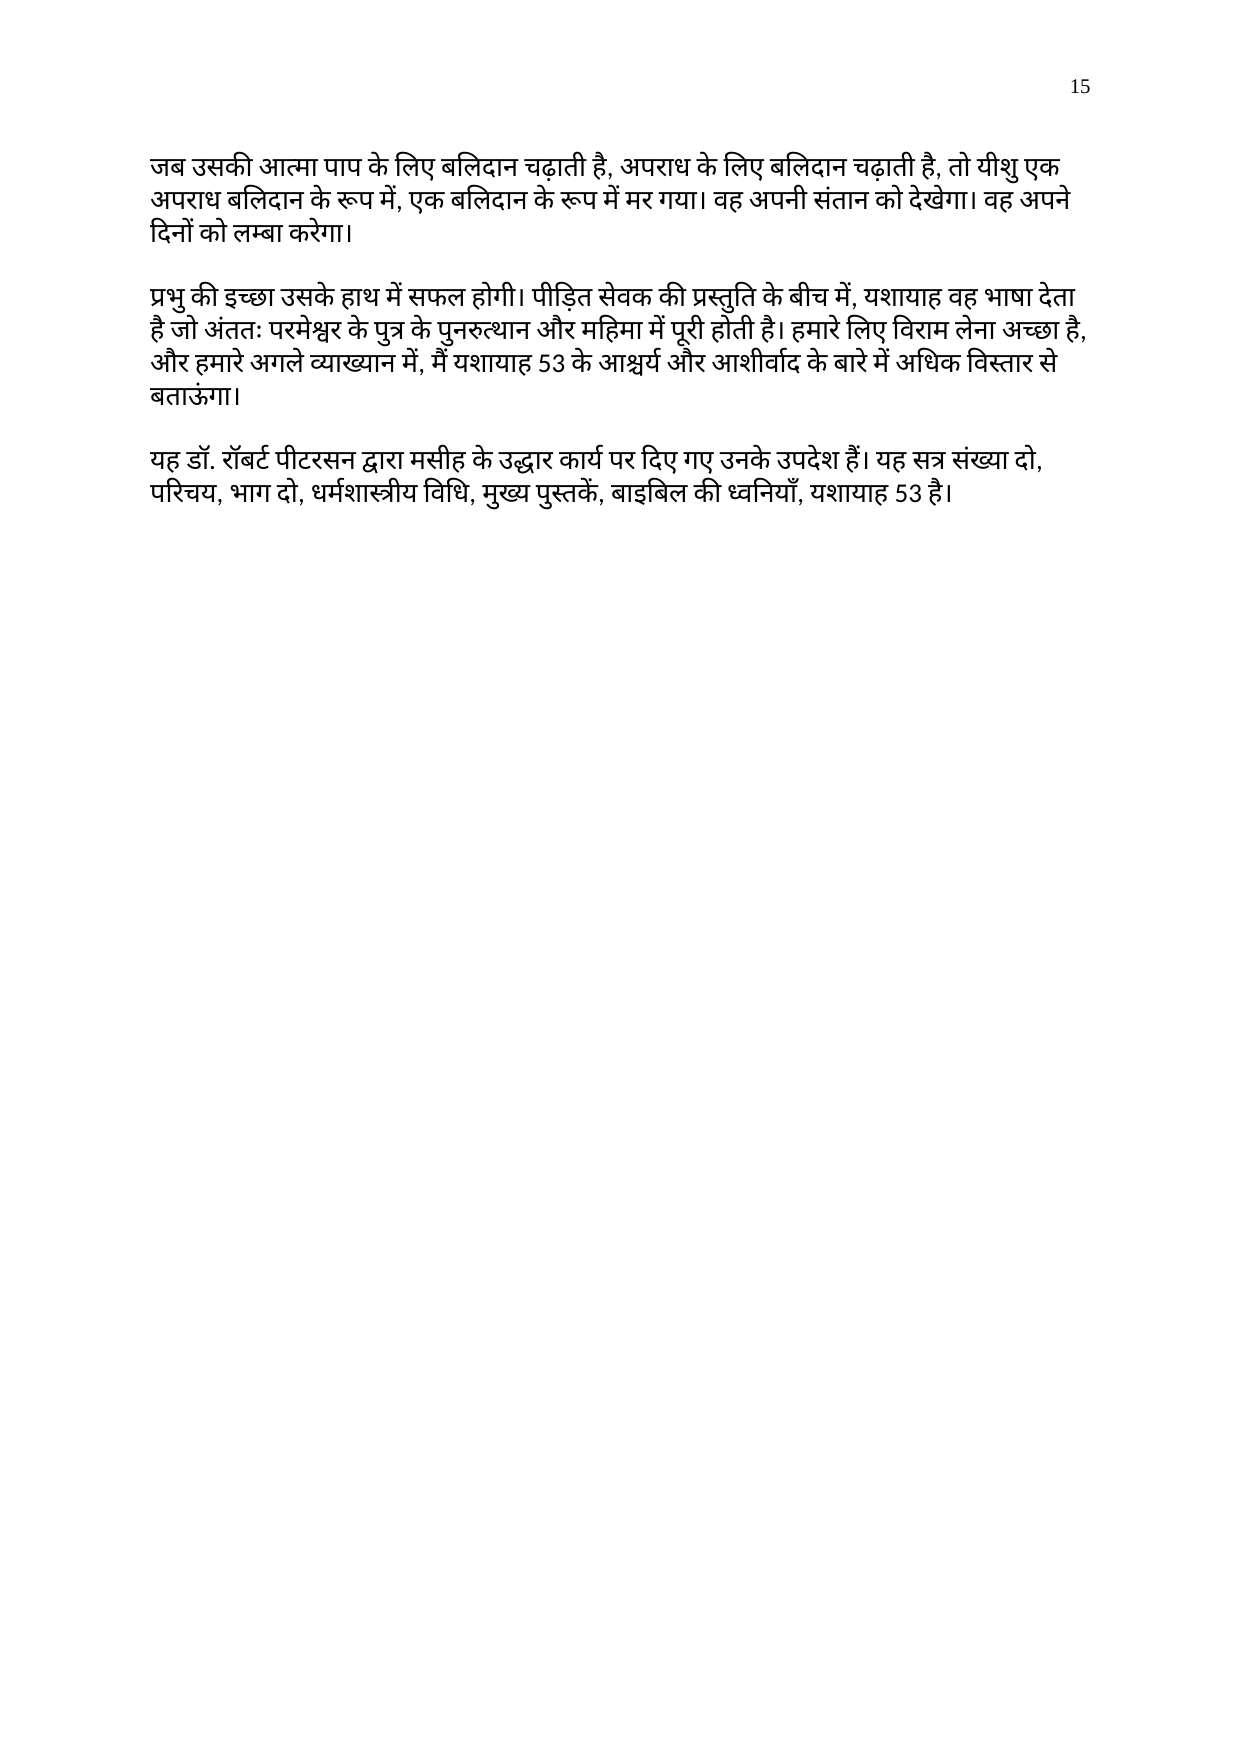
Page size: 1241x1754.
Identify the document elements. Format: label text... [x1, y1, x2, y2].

text जब उसकी आत्मा पाप के लिए बलिदान चढ़ाती है, अपराध के लिए बलिदान चढ़ाती है, तो यीशु एक अपराध बलिदान के रूप में, एक बलिदान के रूप में मर गया। वह अपनी संतान को देखेगा। वह अपने दिनों को लम्बा करेगा। [150, 150, 1090, 249]
text प्रभु की इच्छा उसके हाथ में सफल होगी। पीड़ित सेवक की प्रस्तुति के बीच में, यशायाह वह भाषा देता है जो अंततः परमेश्वर के पुत्र के पुनरुत्थान और महिमा में पूरी होती है। हमारे लिए विराम लेना अच्छा है, और हमारे अगले व्याख्यान में, मैं यशायाह 53 के आश्चर्य और आशीर्वाद के बारे में अधिक विस्तार से बताऊंगा। [150, 280, 1090, 412]
text यह डॉ. रॉबर्ट पीटरसन द्वारा मसीह के उद्धार कार्य पर दिए गए उनके उपदेश हैं। यह सत्र संख्या दो, परिचय, भाग दो, धर्मशास्त्रीय विधि, मुख्य पुस्तकें, बाइबिल की ध्वनियाँ, यशायाह 53 है। [150, 443, 1090, 533]
